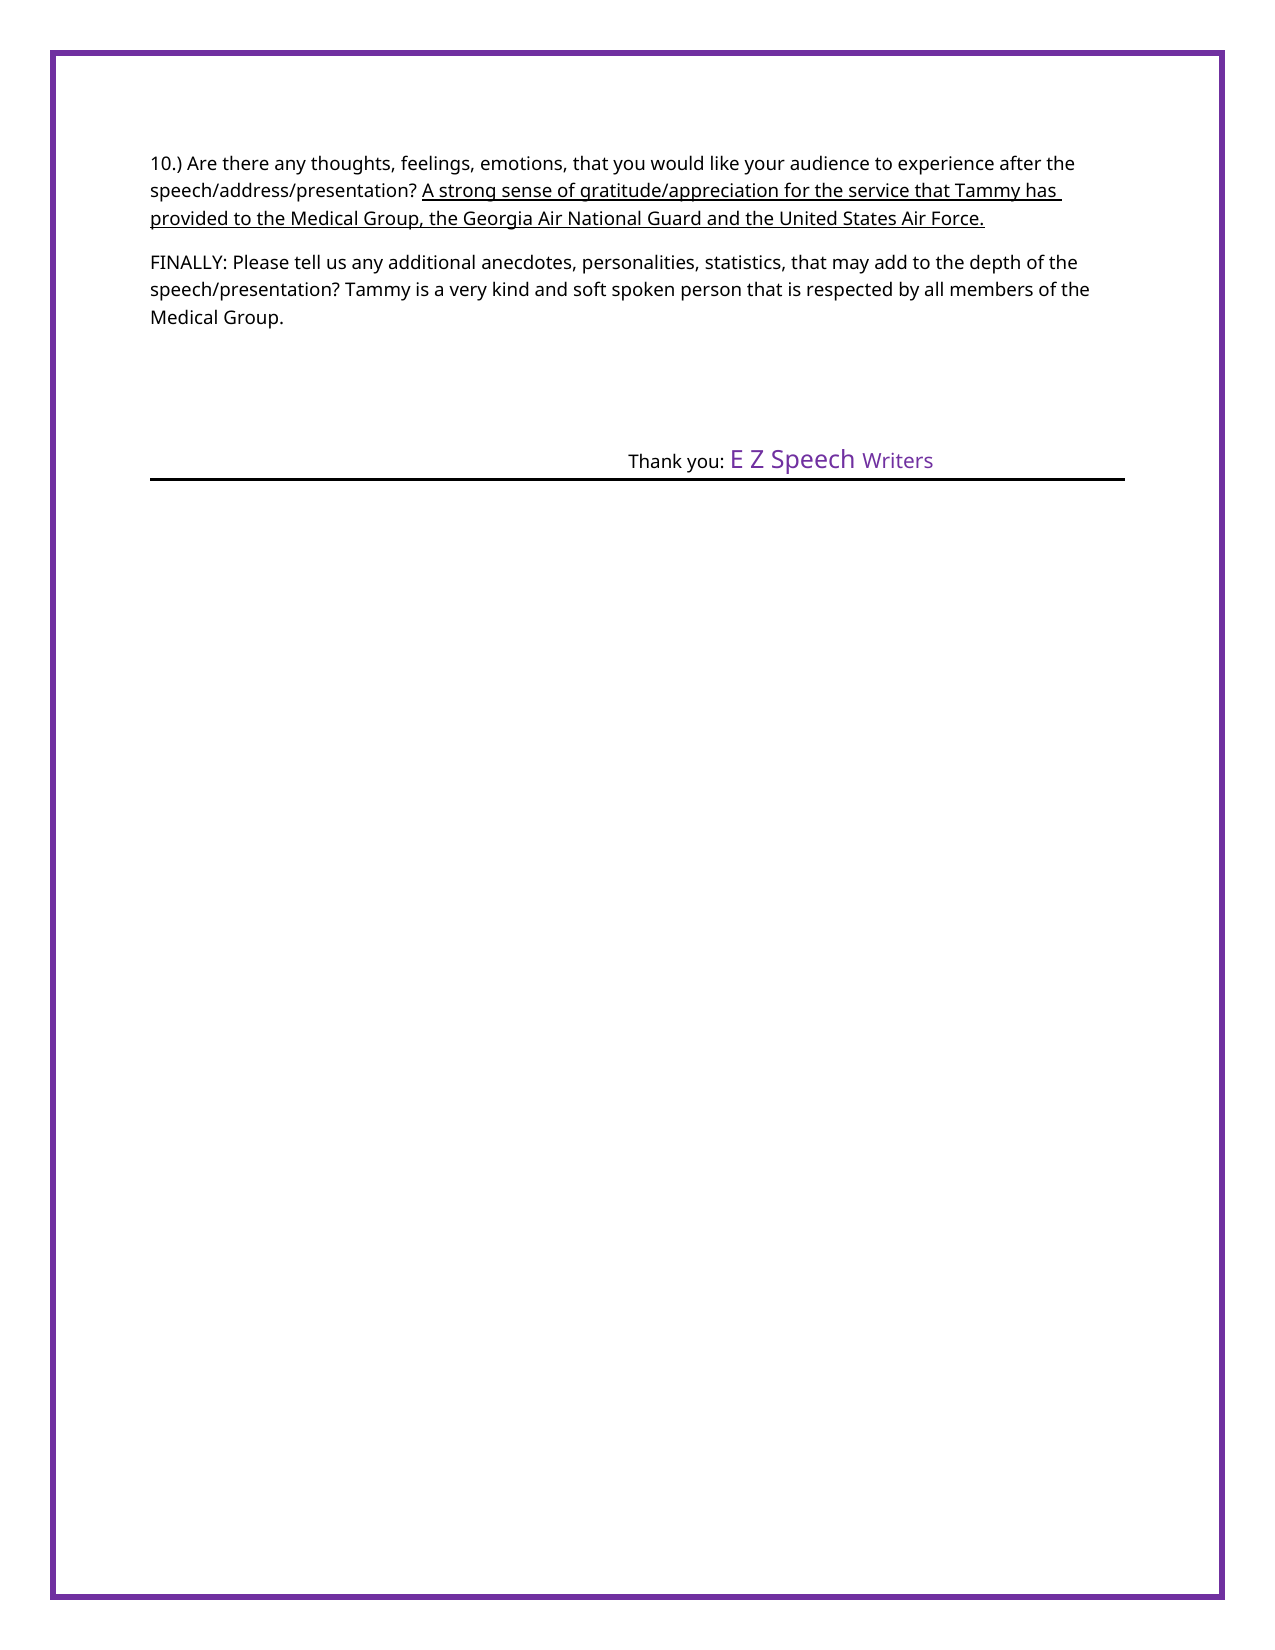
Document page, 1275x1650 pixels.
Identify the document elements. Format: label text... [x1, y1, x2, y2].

text 10.) Are there any thoughts, feelings, emotions, that you would like your audience to experience after the speech/address/presentation? A strong sense of gratitude/appreciation for the service that Tammy has provided to the Medical Group, the Georgia Air National Guard and the United States Air Force. [150, 150, 1125, 231]
text Thank you: E Z Speech Writers [150, 442, 1125, 478]
text FINALLY: Please tell us any additional anecdotes, personalities, statistics, that may add to the depth of the speech/presentation? Tammy is a very kind and soft spoken person that is respected by all members of the Medical Group. [150, 249, 1125, 330]
